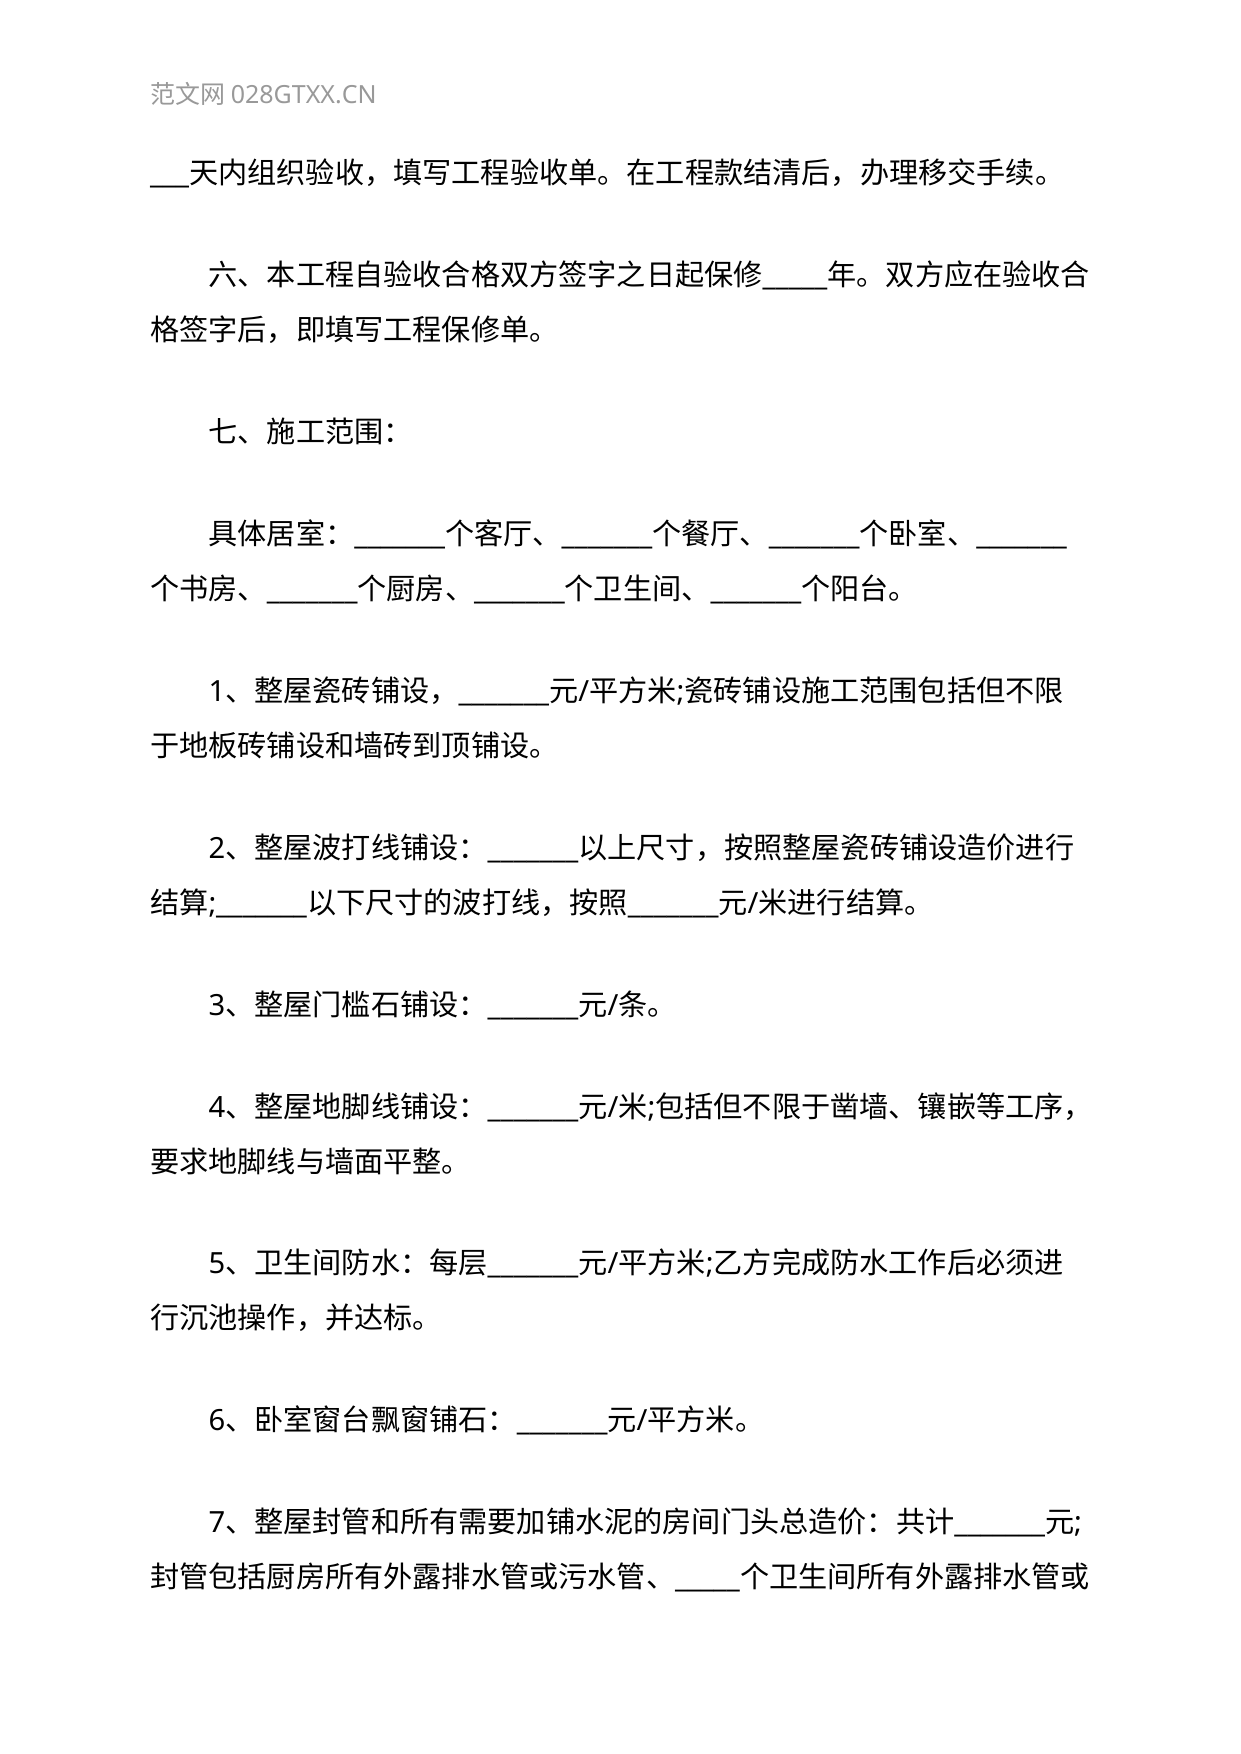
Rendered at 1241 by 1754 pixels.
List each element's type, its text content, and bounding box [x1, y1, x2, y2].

text 七、施工范围： [150, 409, 1090, 451]
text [150, 1499, 1090, 1596]
text 4、整屋地脚线铺设：_______元/米;包括但不限于凿墙、镶嵌等工序，要求地脚线与墙面平整。 [150, 1083, 1090, 1181]
text 六、本工程自验收合格双方签字之日起保修_____年。双方应在验收合格签字后，即填写工程保修单。 [150, 252, 1090, 349]
text 5、卫生间防水：每层_______元/平方米;乙方完成防水工作后必须进行沉池操作，并达标。 [150, 1240, 1090, 1337]
text 6、卧室窗台飘窗铺石：_______元/平方米。 [150, 1397, 1090, 1439]
text 1、整屋瓷砖铺设，_______元/平方米;瓷砖铺设施工范围包括但不限于地板砖铺设和墙砖到顶铺设。 [150, 667, 1090, 765]
text 具体居室：_______个客厅、_______个餐厅、_______个卧室、_______个书房、_______个厨房、_______个卫生间、_______个阳台。 [150, 511, 1090, 608]
text 2、整屋波打线铺设：_______以上尺寸，按照整屋瓷砖铺设造价进行结算;_______以下尺寸的波打线，按照_______元/米进行结算。 [150, 824, 1090, 922]
text 3、整屋门槛石铺设：_______元/条。 [150, 981, 1090, 1024]
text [150, 150, 1090, 192]
